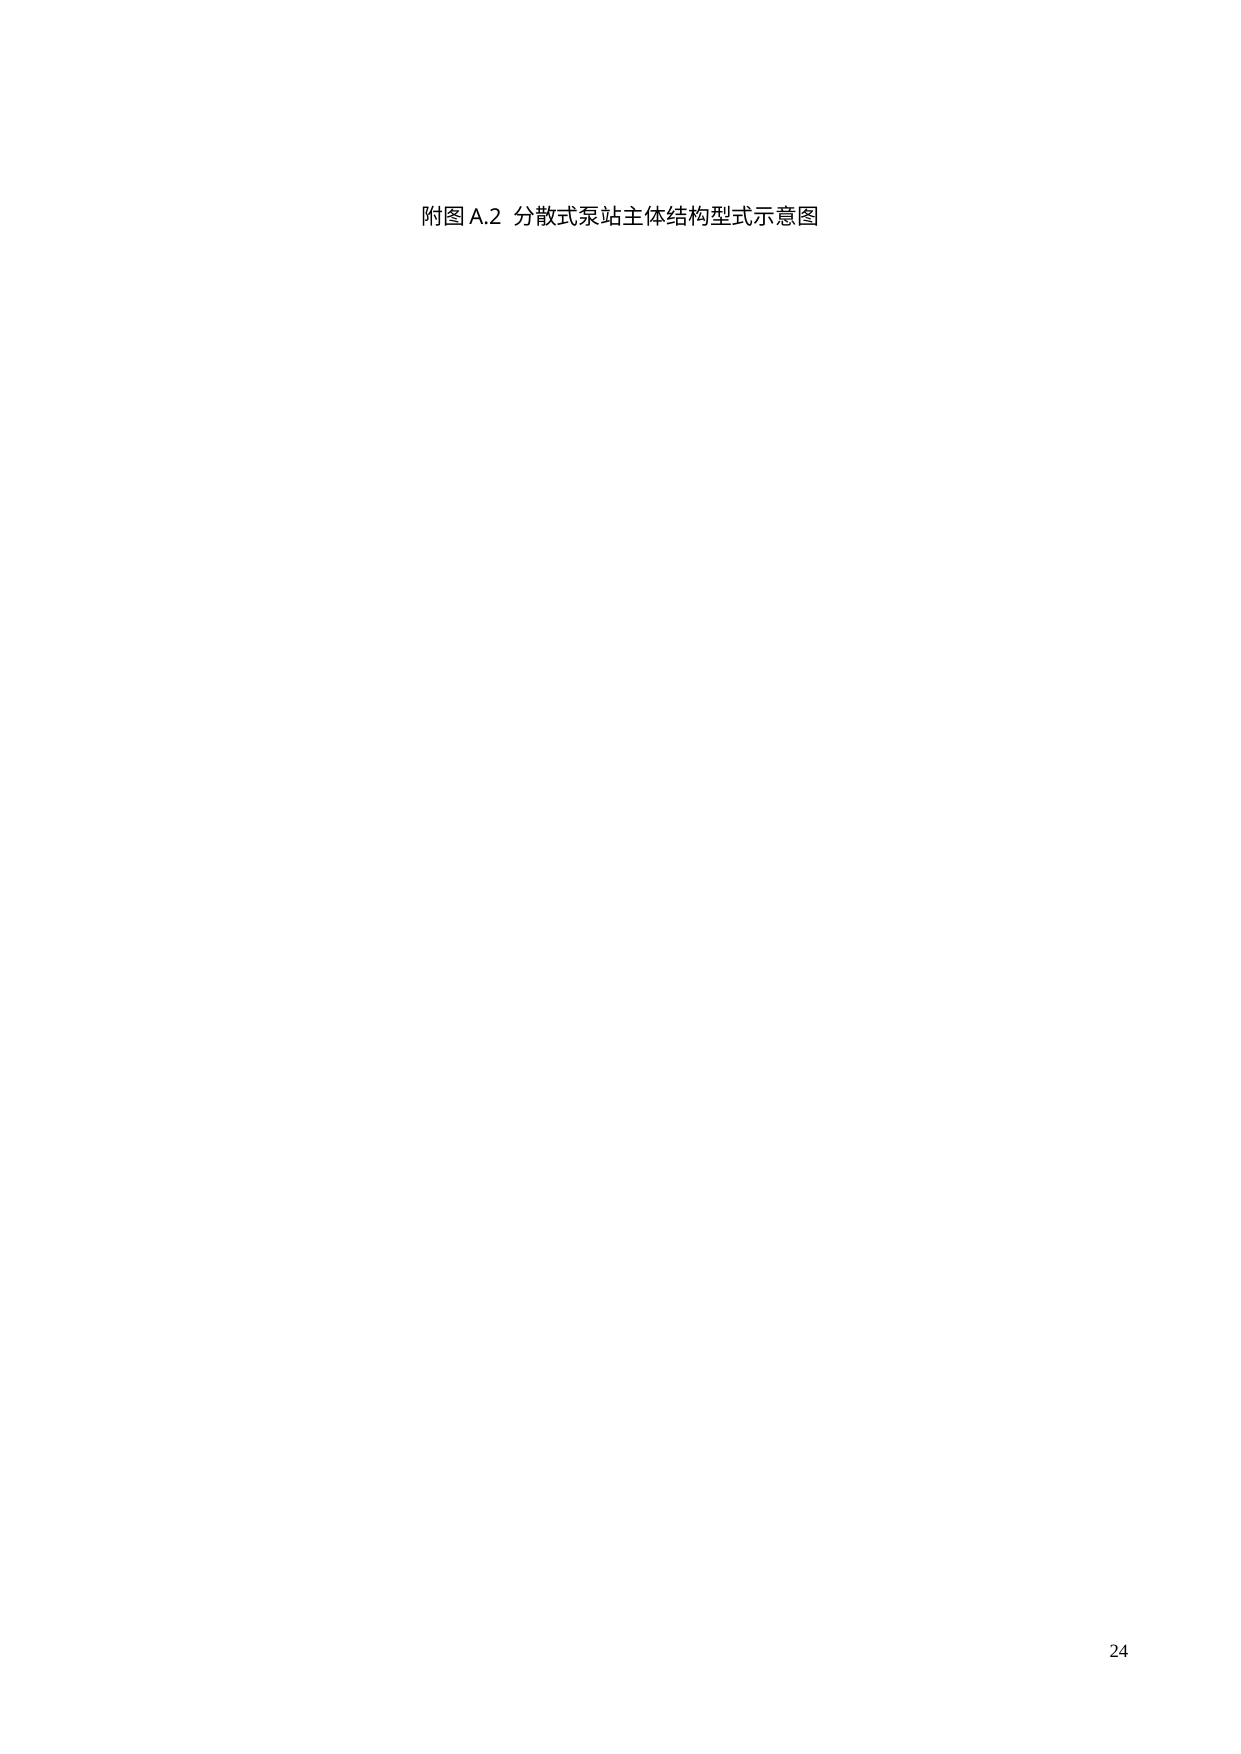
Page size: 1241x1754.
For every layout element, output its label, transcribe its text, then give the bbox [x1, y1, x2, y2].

title 附图A.2 分散式泵站主体结构型式示意图 [112, 198, 1128, 232]
